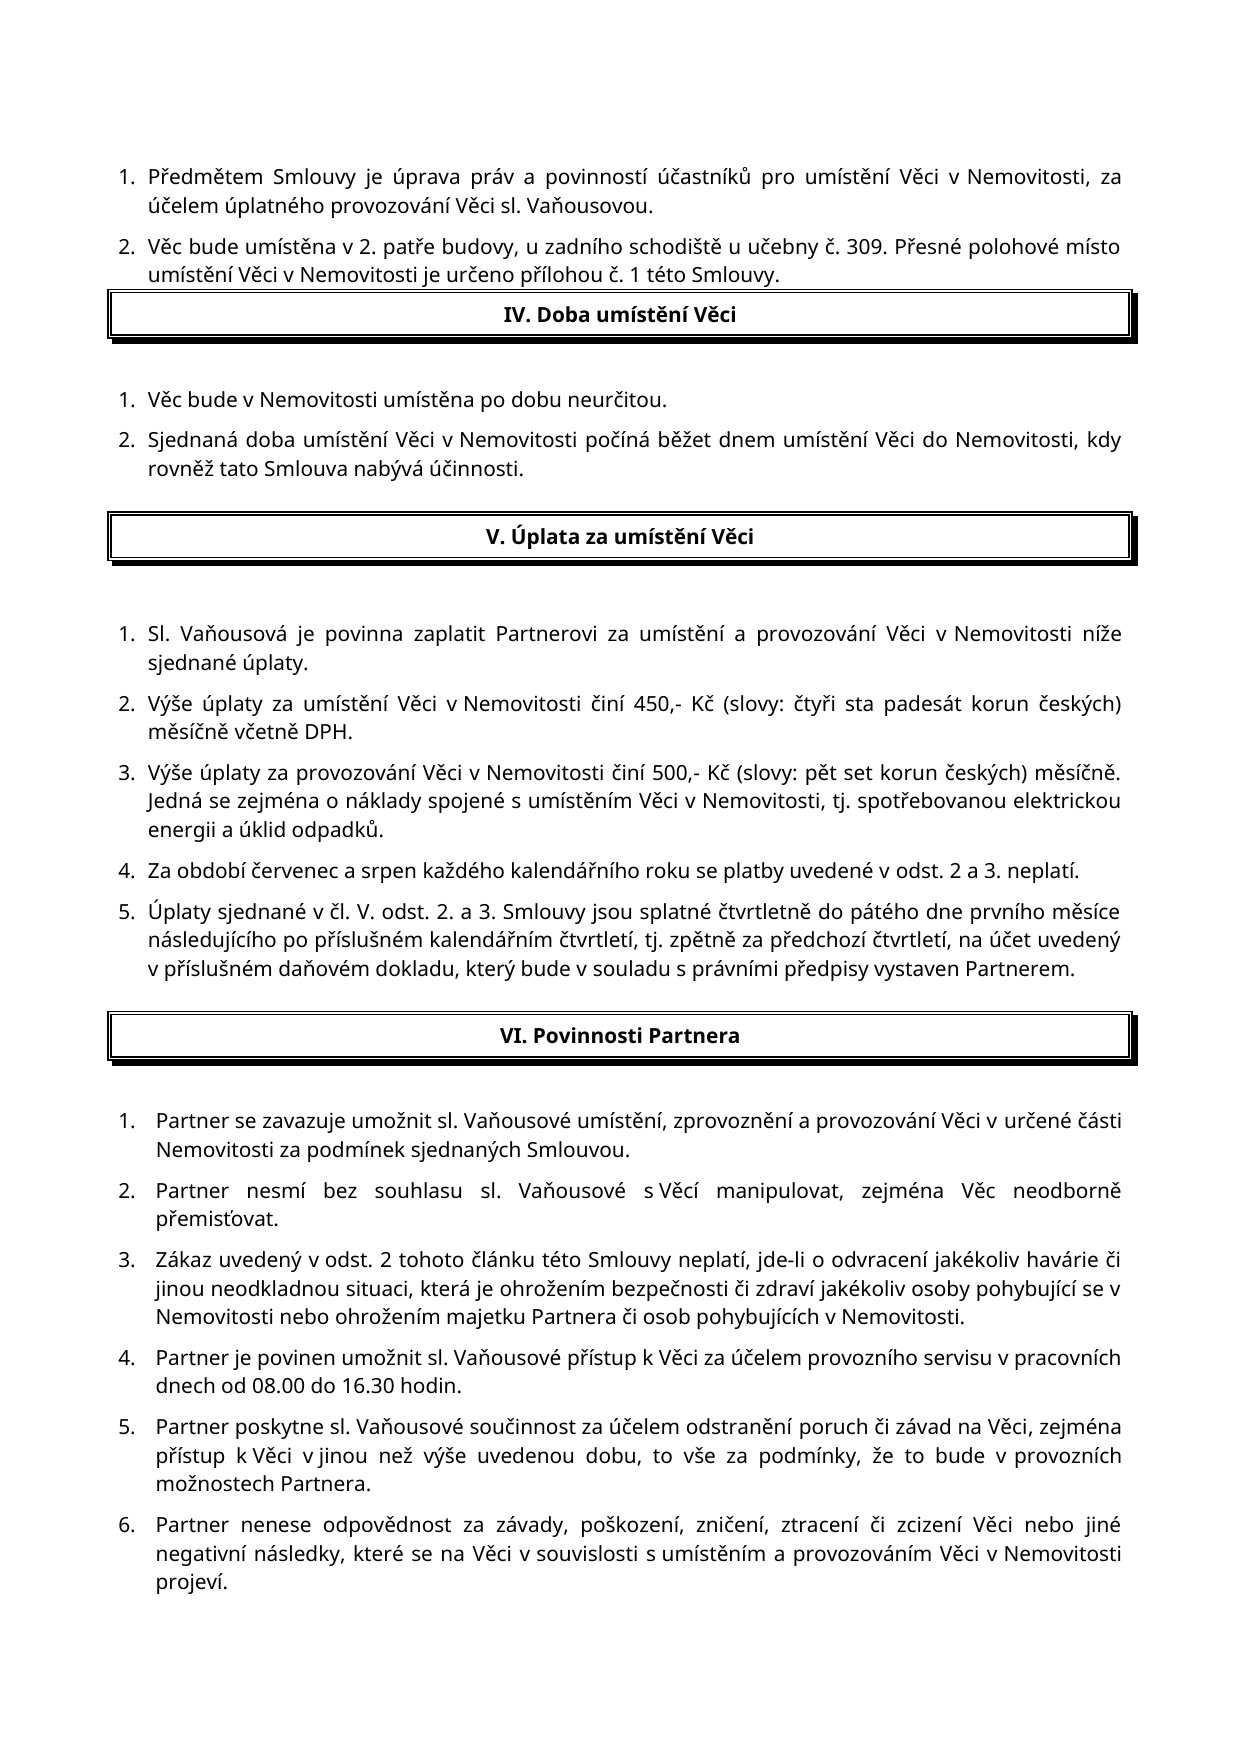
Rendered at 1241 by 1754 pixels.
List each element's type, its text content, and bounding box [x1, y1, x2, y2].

list Partner nesmí bez souhlasu sl. Vaňousové s Věcí manipulovat, zejména Věc neodborně přemisťovat. [118, 1176, 1122, 1233]
list Partner nenese odpovědnost za závady, poškození, zničení, ztracení či zcizení Věci nebo jiné negativní následky, které se na Věci v souvislosti s umístěním a provozováním Věci v Nemovitosti projeví. [118, 1510, 1122, 1596]
list Úplaty sjednané v čl. V. odst. 2. a 3. Smlouvy jsou splatné čtvrtletně do pátého dne prvního měsíce následujícího po příslušném kalendářním čtvrtletí, tj. zpětně za předchozí čtvrtletí, na účet uvedený v příslušném daňovém dokladu, který bude v souladu s právními předpisy vystaven Partnerem. [118, 897, 1122, 982]
list Sl. Vaňousová je povinna zaplatit Partnerovi za umístění a provozování Věci v Nemovitosti níže sjednané úplaty. [118, 619, 1122, 676]
list Výše úplaty za umístění Věci v Nemovitosti činí 450,- Kč (slovy: čtyři sta padesát korun českých) měsíčně včetně DPH. [118, 689, 1122, 746]
list Partner se zavazuje umožnit sl. Vaňousové umístění, zprovoznění a provozování Věci v určené části Nemovitosti za podmínek sjednaných Smlouvou. [118, 1107, 1122, 1163]
list Věc bude v Nemovitosti umístěna po dobu neurčitou. [118, 385, 1122, 413]
list Za období červenec a srpen každého kalendářního roku se platby uvedené v odst. 2 a 3. neplatí. [118, 856, 1122, 884]
list Věc bude umístěna v 2. patře budovy, u zadního schodiště u učebny č. 309. Přesné polohové místo umístění Věci v Nemovitosti je určeno přílohou č. 1 této Smlouvy. [118, 232, 1122, 289]
list Sjednaná doba umístění Věci v Nemovitosti počíná běžet dnem umístění Věci do Nemovitosti, kdy rovněž tato Smlouva nabývá účinnosti. [118, 426, 1122, 482]
list Partner je povinen umožnit sl. Vaňousové přístup k Věci za účelem provozního servisu v pracovních dnech od 08.00 do 16.30 hodin. [118, 1343, 1122, 1400]
list Partner poskytne sl. Vaňousové součinnost za účelem odstranění poruch či závad na Věci, zejména přístup k Věci v jinou než výše uvedenou dobu, to vše za podmínky, že to bude v provozních možnostech Partnera. [118, 1412, 1122, 1498]
list Výše úplaty za provozování Věci v Nemovitosti činí 500,- Kč (slovy: pět set korun českých) měsíčně. Jedná se zejména o náklady spojené s umístěním Věci v Nemovitosti, tj. spotřebovanou elektrickou energii a úklid odpadků. [118, 758, 1122, 843]
list Zákaz uvedený v odst. 2 tohoto článku této Smlouvy neplatí, jde-li o odvracení jakékoliv havárie či jinou neodkladnou situaci, která je ohrožením bezpečnosti či zdraví jakékoliv osoby pohybující se v Nemovitosti nebo ohrožením majetku Partnera či osob pohybujících v Nemovitosti. [118, 1245, 1122, 1331]
list Předmětem Smlouvy je úprava práv a povinností účastníků pro umístění Věci v Nemovitosti, za účelem úplatného provozování Věci sl. Vaňousovou. [118, 162, 1122, 219]
